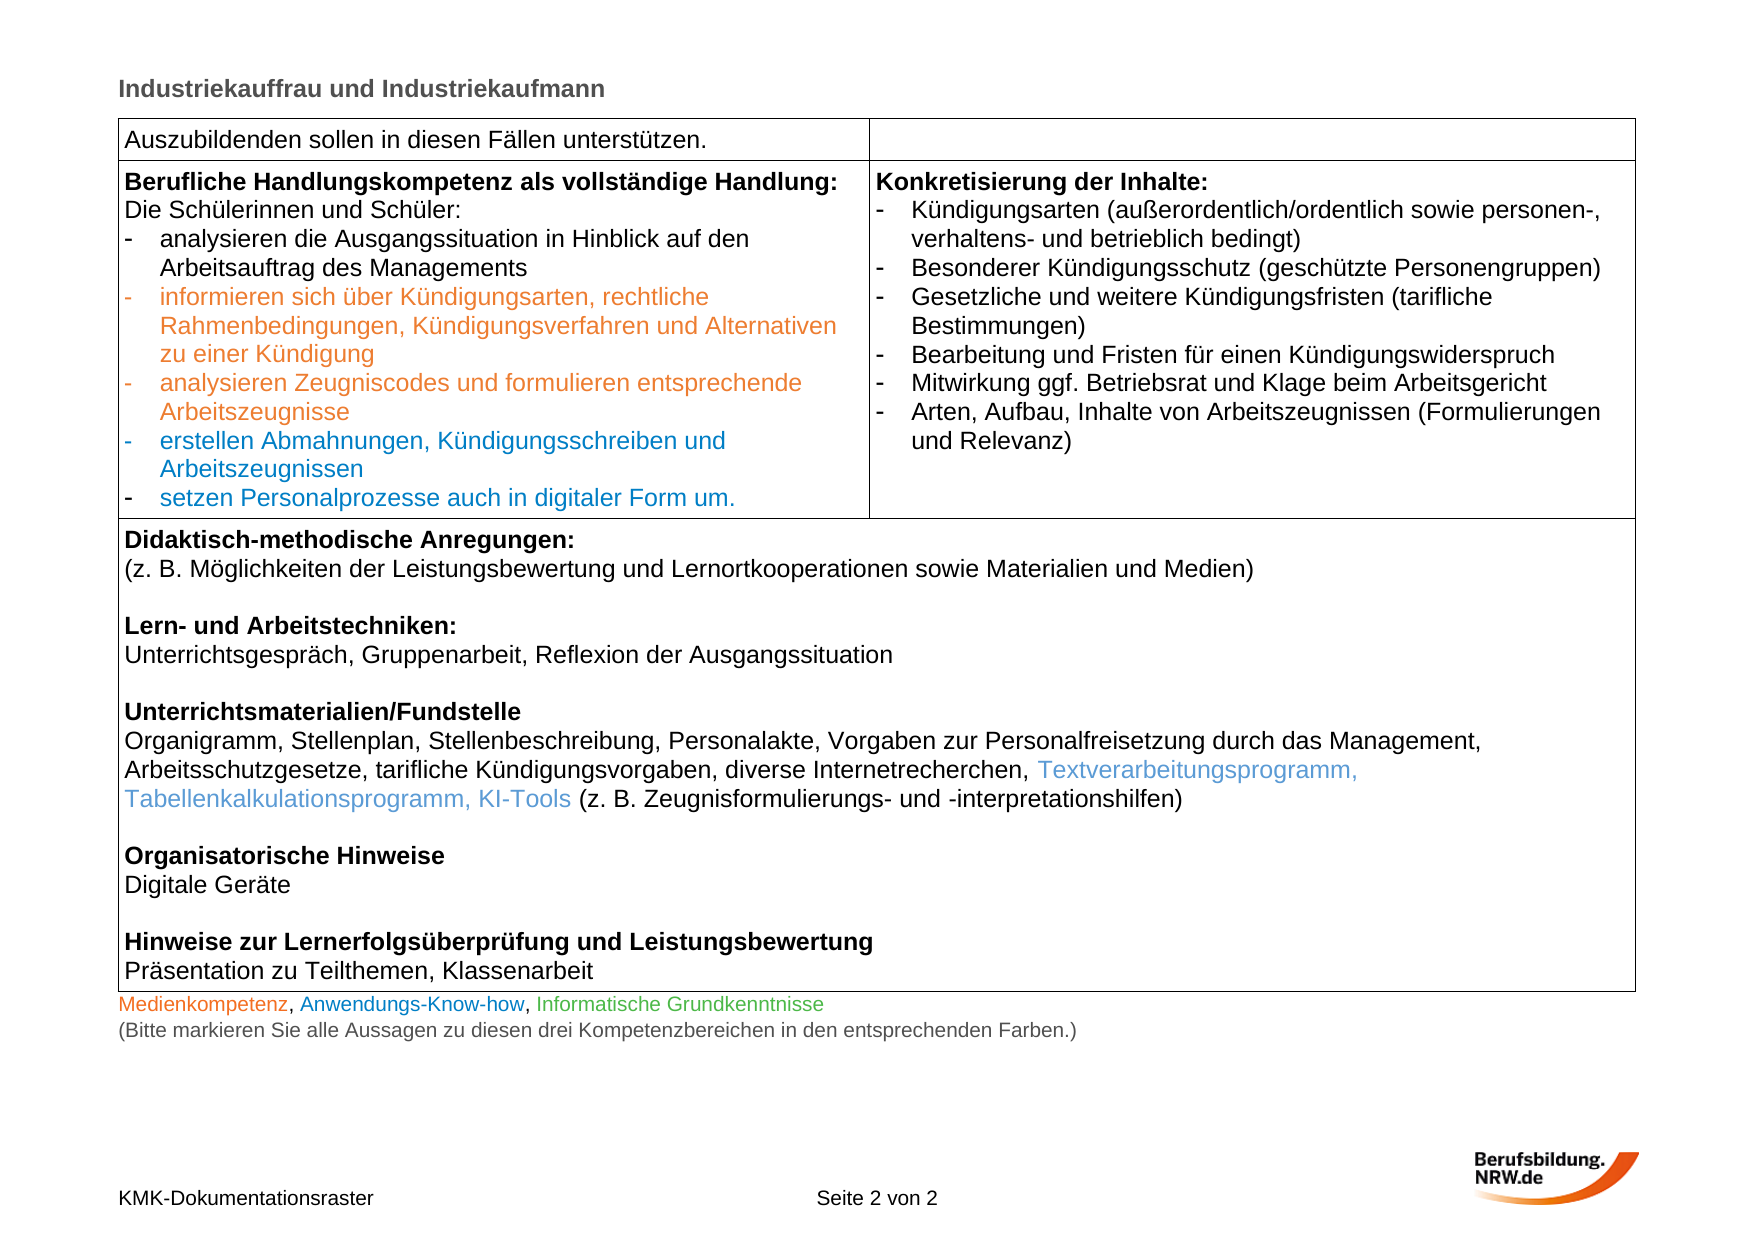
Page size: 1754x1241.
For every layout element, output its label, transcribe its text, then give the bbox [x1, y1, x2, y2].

text (Bitte markieren Sie alle Aussagen zu diesen drei Kompetenzbereichen in den entsprechenden Farben.) [118, 1018, 1636, 1042]
text Medienkompetenz, Anwendungs-Know-how, Informatische Grundkenntnisse [118, 992, 1636, 1016]
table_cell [119, 119, 869, 160]
table_cell Didaktisch-methodische Anregungen: (z. B. Möglichkeiten der Leistungsbewertung und Lernortkooperationen sowie Materialien und Medien) Lern- und Arbeitstechniken: Unterrichtsgespräch, Gruppenarbeit, Reflexion der Ausgangssituation Unterrichtsmaterialien/Fundstelle Organigramm, Stellenplan, Stellenbeschreibung, Personalakte, Vorgaben zur Personalfreisetzung durch das Management, Arbeitsschutzgesetze, tarifliche Kündigungsvorgaben, diverse Internetrecherchen, Textverarbeitungsprogramm, Tabellenkalkulationsprogramm, KI-Tools (z. B. Zeugnisformulierungs- und -interpretationshilfen) Organisatorische Hinweise Digitale Geräte Hinweise zur Lernerfolgsüberprüfung und Leistungsbewertung Präsentation zu Teilthemen, Klassenarbeit [119, 519, 1635, 991]
table_cell Konkretisierung der Inhalte: Kündigungsarten (außerordentlich/ordentlich sowie personen-, verhaltens- und betrieblich bedingt) Besonderer Kündigungsschutz (geschützte Personengruppen) Gesetzliche und weitere Kündigungsfristen (tarifliche Bestimmungen) Bearbeitung und Fristen für einen Kündigungswiderspruch Mitwirkung ggf. Betriebsrat und Klage beim Arbeitsgericht Arten, Aufbau, Inhalte von Arbeitszeugnissen (Formulierungen und Relevanz) [870, 161, 1635, 518]
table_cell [870, 119, 1635, 160]
table_cell Berufliche Handlungskompetenz als vollständige Handlung: Die Schülerinnen und Schüler: analysieren die Ausgangssituation in Hinblick auf den Arbeitsauftrag des Managements informieren sich über Kündigungsarten, rechtliche Rahmenbedingungen, Kündigungsverfahren und Alternativen zu einer Kündigung analysieren Zeugniscodes und formulieren entsprechende Arbeitszeugnisse erstellen Abmahnungen, Kündigungsschreiben und Arbeitszeugnissen setzen Personalprozesse auch in digitaler Form um. [119, 161, 869, 518]
picture [1473, 1152, 1639, 1205]
